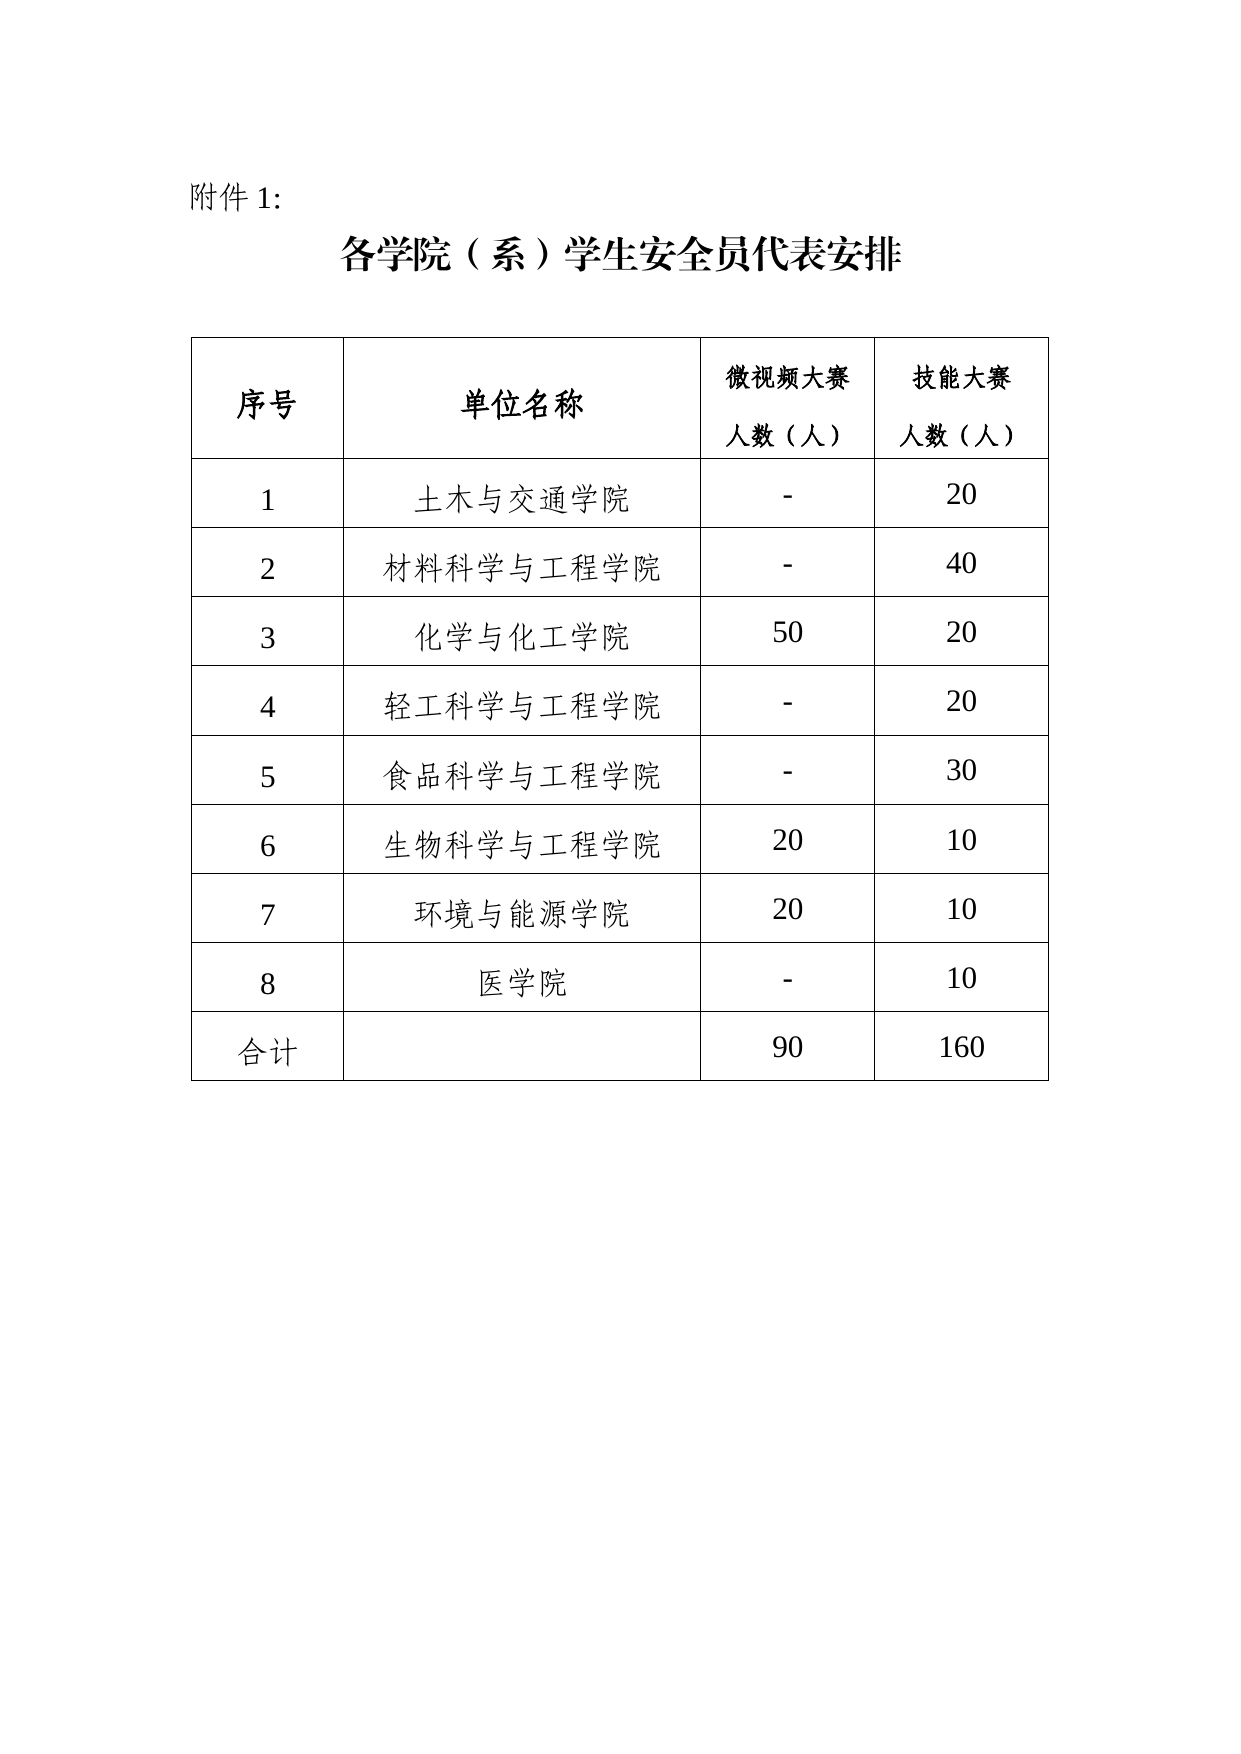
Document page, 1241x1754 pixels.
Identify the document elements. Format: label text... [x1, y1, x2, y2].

table_cell 20 [701, 805, 874, 873]
table_cell - [701, 943, 874, 1011]
table_cell 8 [192, 943, 343, 1011]
table_header 技能大赛 人数（人） [875, 338, 1048, 458]
table_cell - [701, 736, 874, 804]
table_header 单位名称 [344, 338, 700, 458]
table_cell 10 [875, 874, 1048, 942]
table_cell 医学院 [344, 943, 700, 1011]
table_cell 10 [875, 805, 1048, 873]
table_cell 3 [192, 597, 343, 665]
table_cell 合计 [192, 1012, 343, 1080]
table_cell 20 [875, 459, 1048, 527]
text 附件1： [187, 162, 1053, 220]
table_cell 7 [192, 874, 343, 942]
table_cell 环境与能源学院 [344, 874, 700, 942]
table_cell 轻工科学与工程学院 [344, 666, 700, 734]
table_cell 90 [701, 1012, 874, 1080]
table_cell 化学与化工学院 [344, 597, 700, 665]
table_cell 20 [875, 597, 1048, 665]
table_cell 2 [192, 528, 343, 596]
table_cell 6 [192, 805, 343, 873]
text 各学院（系）学生安全员代表安排 [187, 220, 1053, 279]
table_cell - [701, 459, 874, 527]
table_cell 40 [875, 528, 1048, 596]
table_cell 4 [192, 666, 343, 734]
table_cell 1 [192, 459, 343, 527]
table_cell 160 [875, 1012, 1048, 1080]
table_cell [344, 1012, 700, 1080]
table_cell - [701, 666, 874, 734]
table_header 序号 [192, 338, 343, 458]
table_cell 5 [192, 736, 343, 804]
table_cell 食品科学与工程学院 [344, 736, 700, 804]
table_cell 生物科学与工程学院 [344, 805, 700, 873]
table_cell 20 [875, 666, 1048, 734]
table_cell - [701, 528, 874, 596]
table_cell 材料科学与工程学院 [344, 528, 700, 596]
table_cell 50 [701, 597, 874, 665]
table_cell 10 [875, 943, 1048, 1011]
table_cell 20 [701, 874, 874, 942]
table_header 微视频大赛 人数（人） [701, 338, 874, 458]
table_cell 30 [875, 736, 1048, 804]
table_cell 土木与交通学院 [344, 459, 700, 527]
